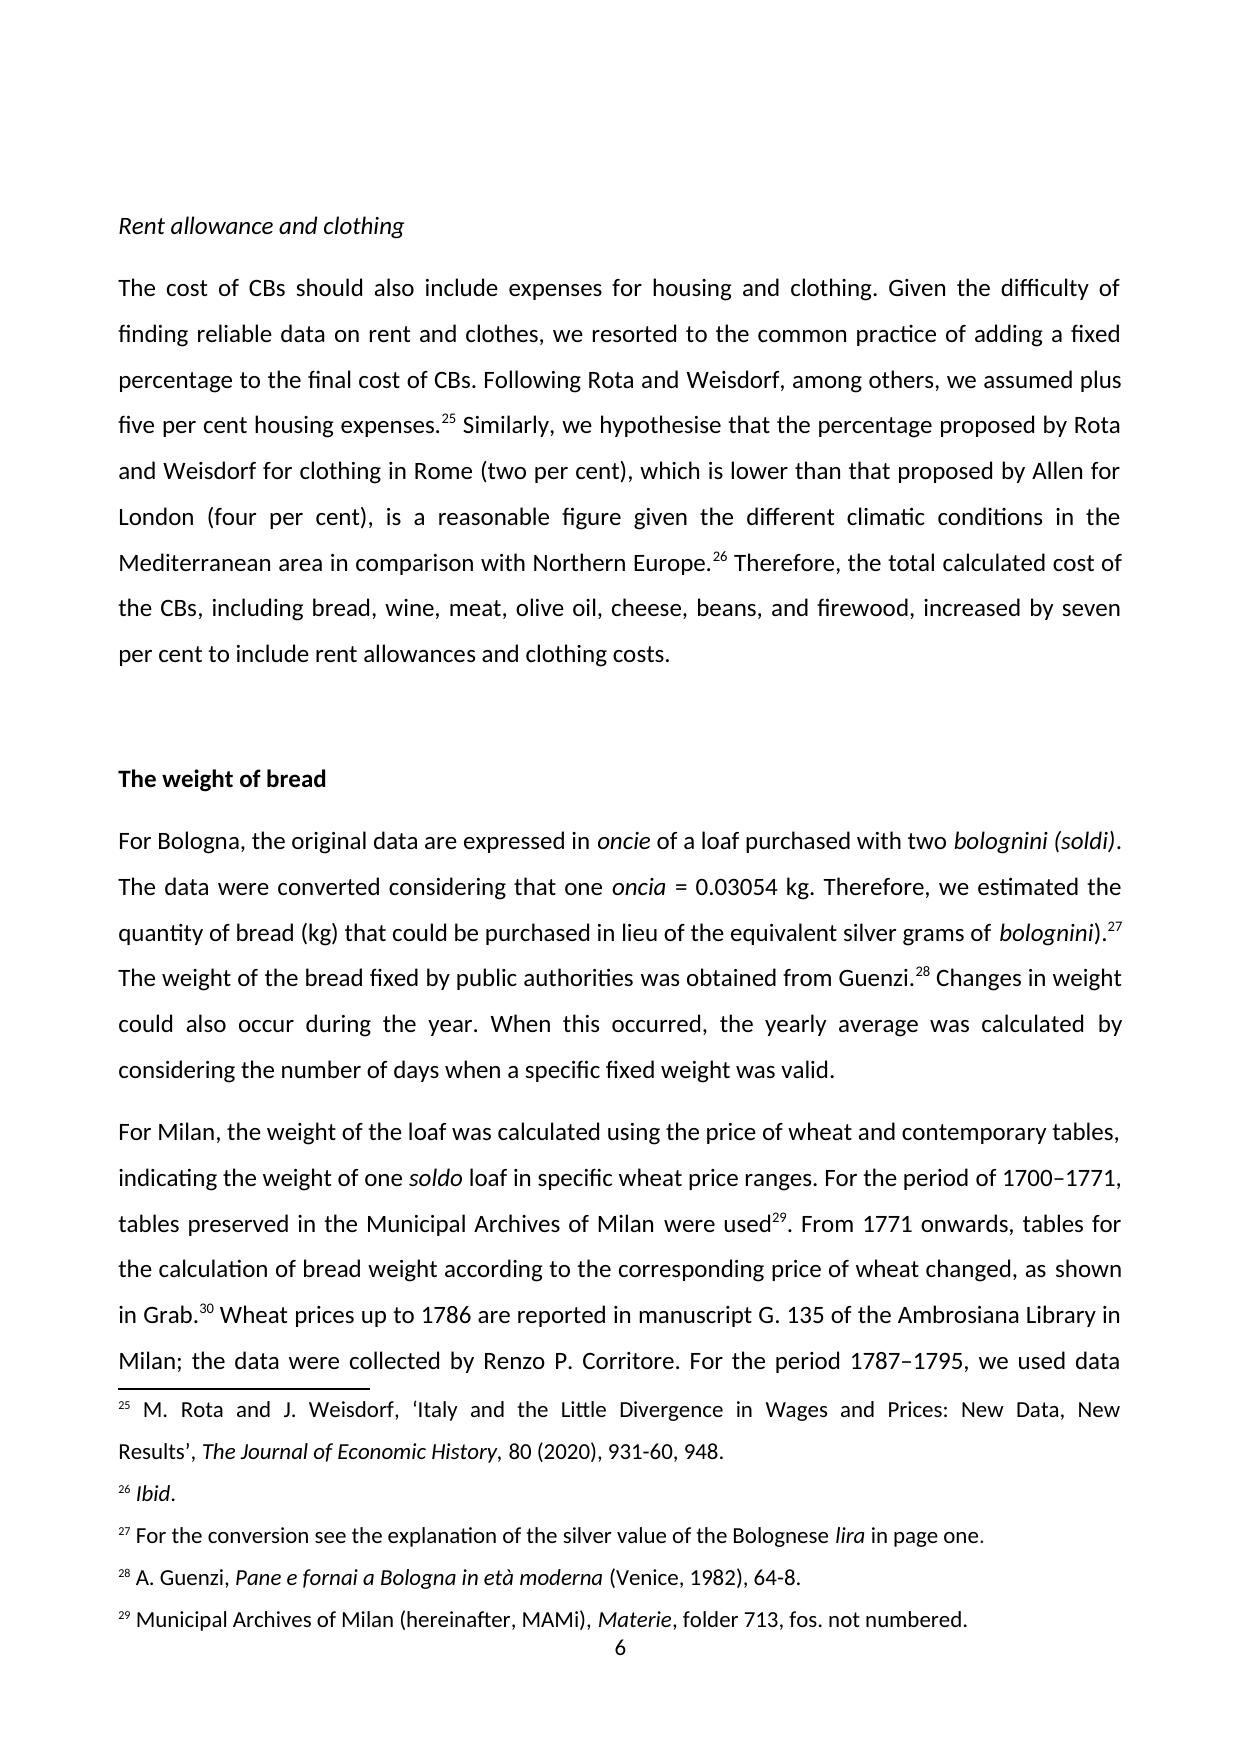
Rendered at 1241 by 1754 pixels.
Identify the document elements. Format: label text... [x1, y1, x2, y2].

text The weight of bread [118, 763, 1122, 793]
text Rent allowance and clothing [118, 210, 1122, 241]
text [118, 1116, 1122, 1376]
text For Bologna, the original data are expressed in oncie of a loaf purchased with two bolognini (soldi). The data were converted considering that one oncia = 0.03054 kg. Therefore, we estimated the quantity of bread (kg) that could be purchased in lieu of the equivalent silver grams of bolognini). The weight of the bread fixed by public authorities was obtained from Guenzi. Changes in weight could also occur during the year. When this occurred, the yearly average was calculated by considering the number of days when a specific fixed weight was valid. [118, 825, 1122, 1084]
text The cost of CBs should also include expenses for housing and clothing. Given the difficulty of finding reliable data on rent and clothes, we resorted to the common practice of adding a fixed percentage to the final cost of CBs. Following Rota and Weisdorf, among others, we assumed plus five per cent housing expenses. Similarly, we hypothesise that the percentage proposed by Rota and Weisdorf for clothing in Rome (two per cent), which is lower than that proposed by Allen for London (four per cent), is a reasonable figure given the different climatic conditions in the Mediterranean area in comparison with Northern Europe. Therefore, the total calculated cost of the CBs, including bread, wine, meat, olive oil, cheese, beans, and firewood, increased by seven per cent to include rent allowances and clothing costs. [118, 272, 1122, 669]
